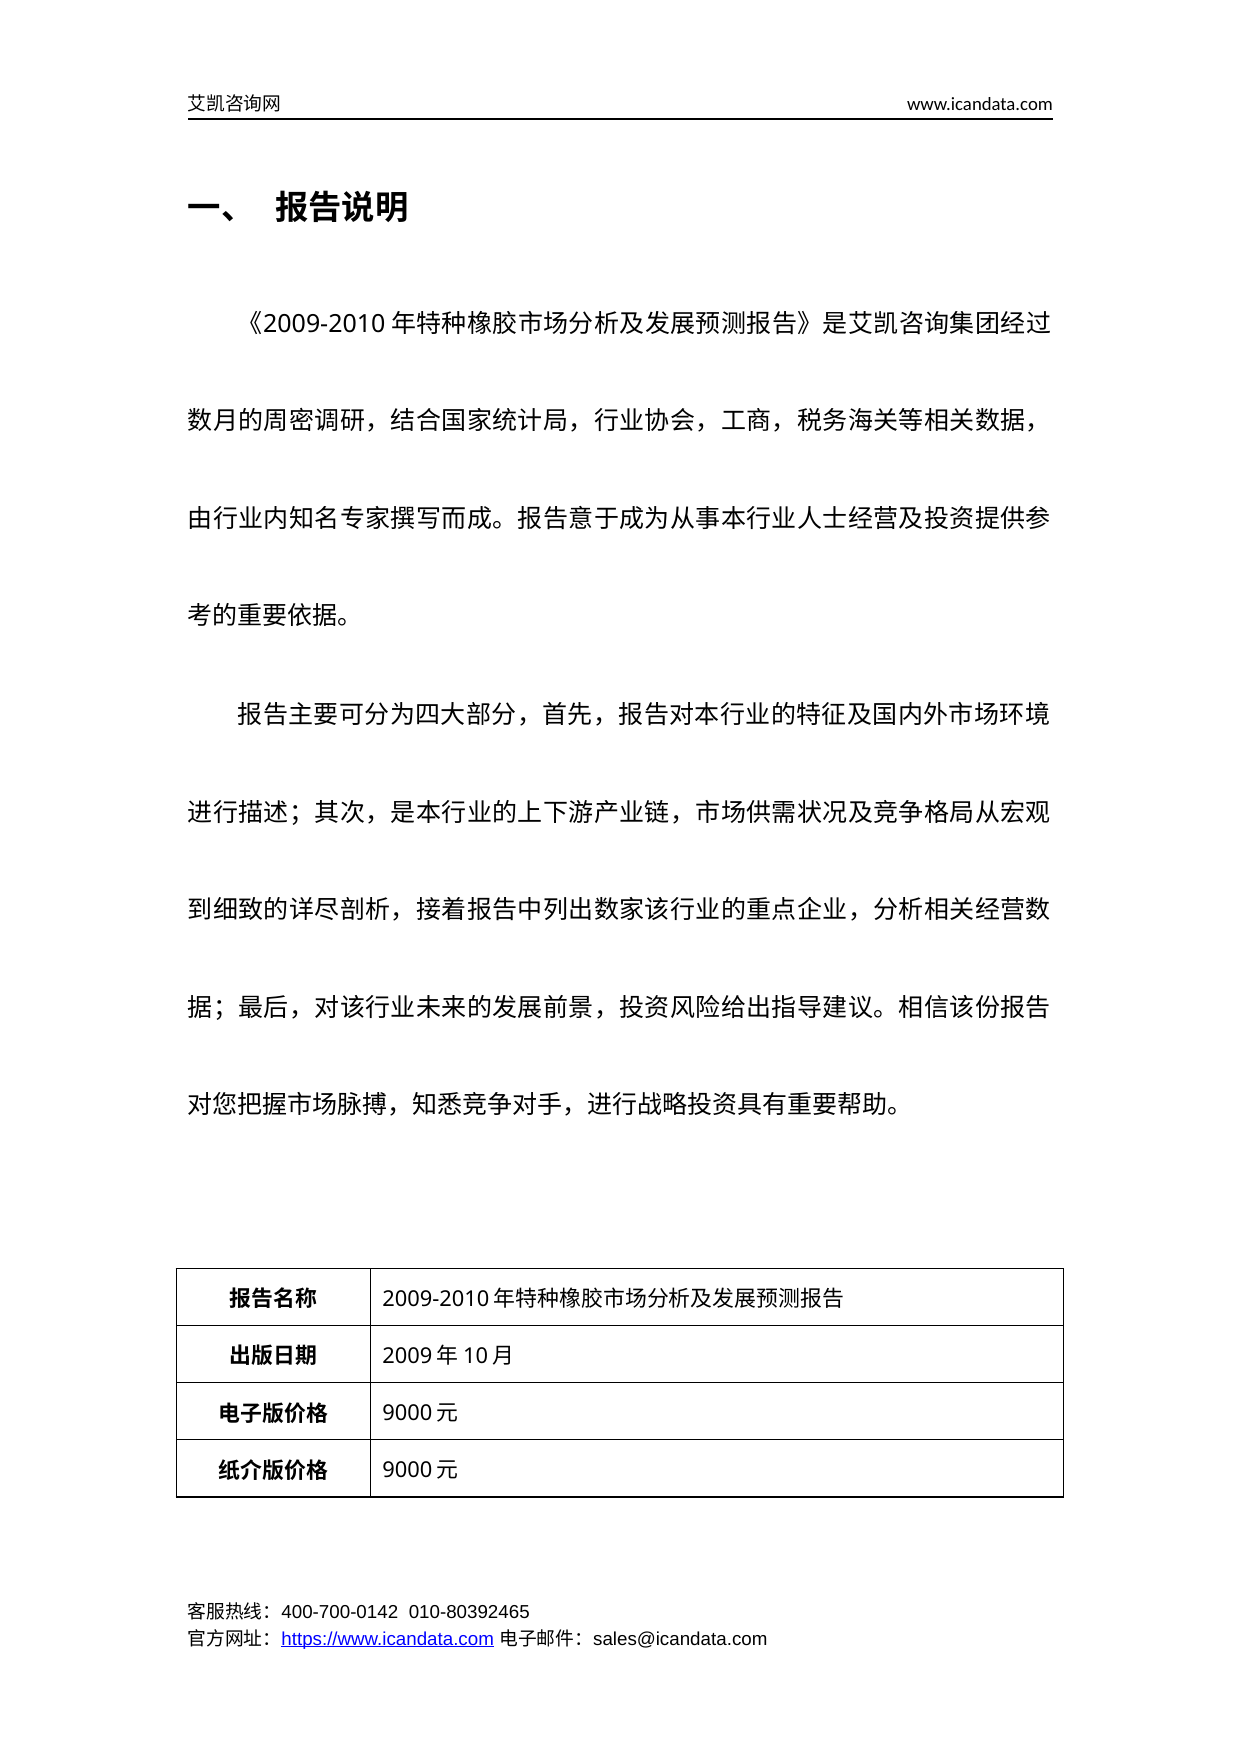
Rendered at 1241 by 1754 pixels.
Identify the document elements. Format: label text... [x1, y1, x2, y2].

table_cell 9000元 [371, 1383, 1063, 1439]
text 《2009-2010年特种橡胶市场分析及发展预测报告》是艾凯咨询集团经过数月的周密调研，结合国家统计局，行业协会，工商，税务海关等相关数据，由行业内知名专家撰写而成。报告意于成为从事本行业人士经营及投资提供参考的重要依据。 [187, 289, 1053, 646]
table_cell 电子版价格 [177, 1383, 370, 1439]
subtitle 报告说明 [187, 172, 1053, 237]
table_cell 纸介版价格 [177, 1440, 370, 1496]
table_cell 2009年10月 [371, 1326, 1063, 1382]
table_header 2009-2010年特种橡胶市场分析及发展预测报告 [371, 1269, 1063, 1325]
text 报告主要可分为四大部分，首先，报告对本行业的特征及国内外市场环境进行描述；其次，是本行业的上下游产业链，市场供需状况及竞争格局从宏观到细致的详尽剖析，接着报告中列出数家该行业的重点企业，分析相关经营数据；最后，对该行业未来的发展前景，投资风险给出指导建议。相信该份报告对您把握市场脉搏，知悉竞争对手，进行战略投资具有重要帮助。 [187, 681, 1053, 1136]
table_header 报告名称 [177, 1269, 370, 1325]
table_cell 9000元 [371, 1440, 1063, 1496]
table_cell 出版日期 [177, 1326, 370, 1382]
